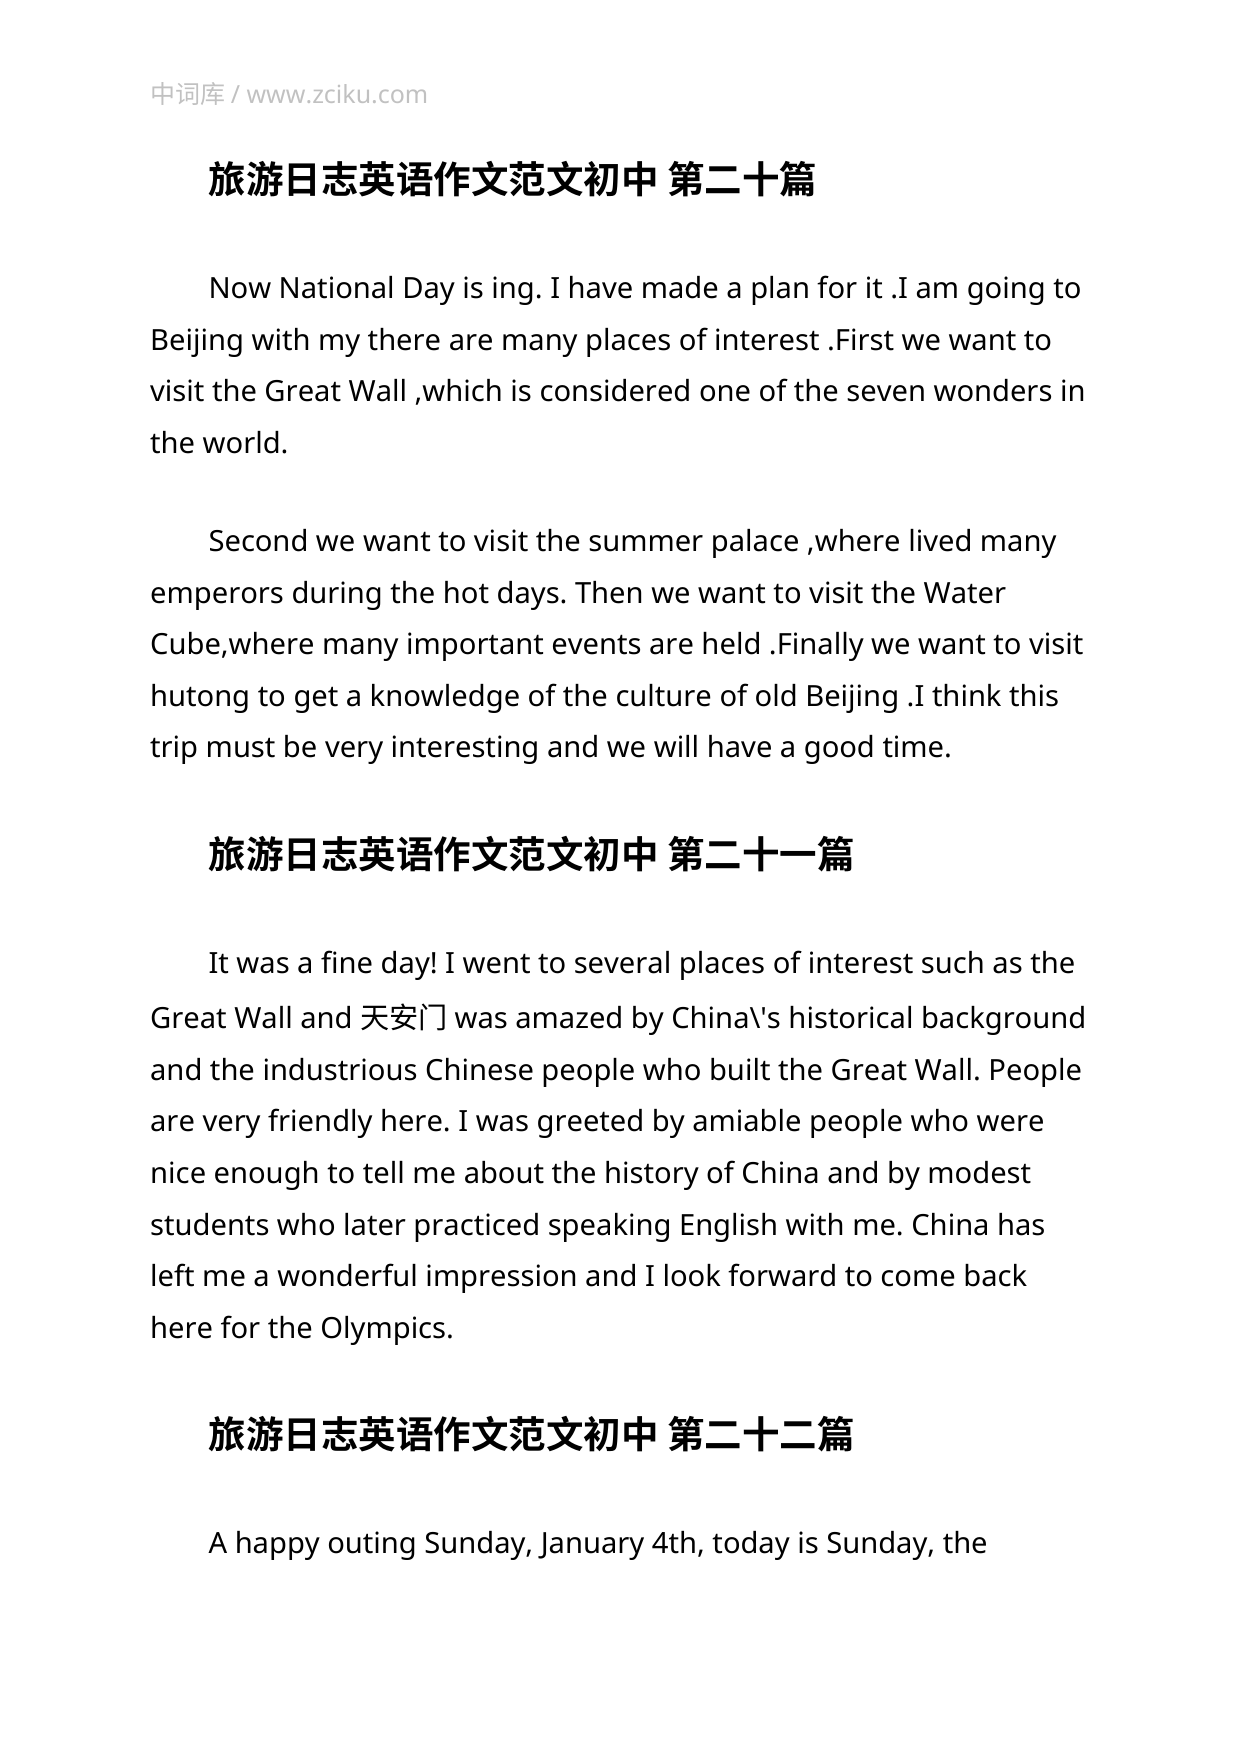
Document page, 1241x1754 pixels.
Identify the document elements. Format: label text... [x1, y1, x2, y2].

text It was a fine day! I went to several places of interest such as the Great Wall and 天安门 was amazed by China\'s historical background and the industrious Chinese people who built the Great Wall. People are very friendly here. I was greeted by amiable people who were nice enough to tell me about the history of China and by modest students who later practiced speaking English with me. China has left me a wonderful impression and I look forward to come back here for the Olympics. [150, 943, 1090, 1347]
text 旅游日志英语作文范文初中 第二十篇 [150, 150, 1090, 204]
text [150, 1523, 1090, 1562]
text Second we want to visit the summer palace ,where lived many emperors during the hot days. Then we want to visit the Water Cube,where many important events are held .Finally we want to visit hutong to get a knowledge of the culture of old Beijing .I think this trip must be very interesting and we will have a good time. [150, 521, 1090, 766]
text 旅游日志英语作文范文初中 第二十二篇 [150, 1405, 1090, 1460]
text Now National Day is ing. I have made a plan for it .I am going to Beijing with my there are many places of interest .First we want to visit the Great Wall ,which is considered one of the seven wonders in the world. [150, 267, 1090, 462]
text 旅游日志英语作文范文初中 第二十一篇 [150, 825, 1090, 879]
